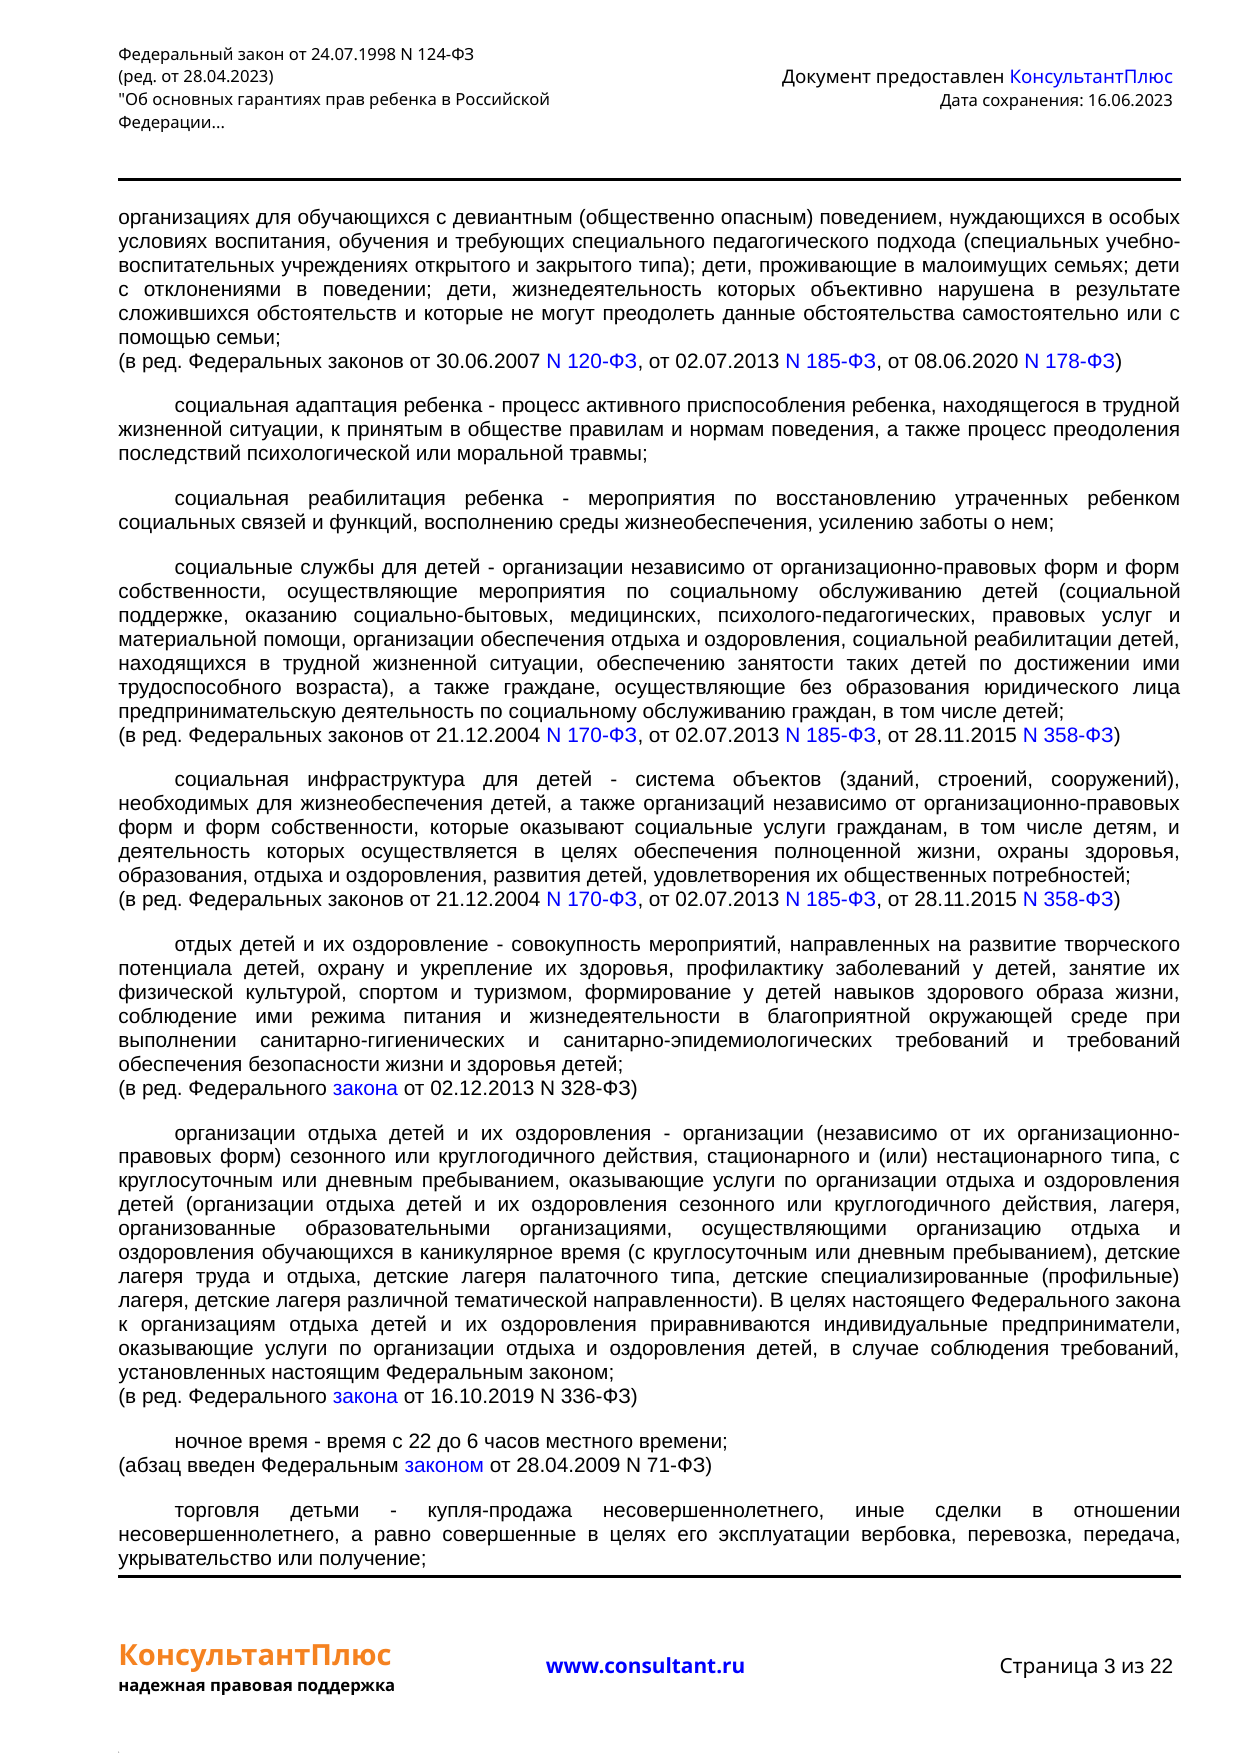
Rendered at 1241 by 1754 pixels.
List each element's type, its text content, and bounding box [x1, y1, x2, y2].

text социальная инфраструктура для детей - система объектов (зданий, строений, сооружений), необходимых для жизнеобеспечения детей, а также организаций независимо от организационно-правовых форм и форм собственности, которые оказывают социальные услуги гражданам, в том числе детям, и деятельность которых осуществляется в целях обеспечения полноценной жизни, охраны здоровья, образования, отдыха и оздоровления, развития детей, удовлетворения их общественных потребностей; [118, 767, 1181, 887]
text (в ред. Федеральных законов от 30.06.2007 N 120-ФЗ, от 02.07.2013 N 185-ФЗ, от 08.06.2020 N 178-ФЗ) [118, 348, 1181, 372]
text (абзац введен Федеральным законом от 28.04.2009 N 71-ФЗ) [118, 1453, 1181, 1477]
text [118, 205, 1181, 348]
text ночное время - время с 22 до 6 часов местного времени; [118, 1429, 1181, 1453]
text (в ред. Федерального закона от 16.10.2019 N 336-ФЗ) [118, 1384, 1181, 1408]
text социальные службы для детей - организации независимо от организационно-правовых форм и форм собственности, осуществляющие мероприятия по социальному обслуживанию детей (социальной поддержке, оказанию социально-бытовых, медицинских, психолого-педагогических, правовых услуг и материальной помощи, организации обеспечения отдыха и оздоровления, социальной реабилитации детей, находящихся в трудной жизненной ситуации, обеспечению занятости таких детей по достижении ими трудоспособного возраста), а также граждане, осуществляющие без образования юридического лица предпринимательскую деятельность по социальному обслуживанию граждан, в том числе детей; [118, 555, 1181, 722]
text (в ред. Федеральных законов от 21.12.2004 N 170-ФЗ, от 02.07.2013 N 185-ФЗ, от 28.11.2015 N 358-ФЗ) [118, 887, 1181, 911]
text торговля детьми - купля-продажа несовершеннолетнего, иные сделки в отношении несовершеннолетнего, а равно совершенные в целях его эксплуатации вербовка, перевозка, передача, укрывательство или получение; [118, 1497, 1181, 1569]
text социальная реабилитация ребенка - мероприятия по восстановлению утраченных ребенком социальных связей и функций, восполнению среды жизнеобеспечения, усилению заботы о нем; [118, 486, 1181, 534]
text организации отдыха детей и их оздоровления - организации (независимо от их организационно-правовых форм) сезонного или круглогодичного действия, стационарного и (или) нестационарного типа, с круглосуточным или дневным пребыванием, оказывающие услуги по организации отдыха и оздоровления детей (организации отдыха детей и их оздоровления сезонного или круглогодичного действия, лагеря, организованные образовательными организациями, осуществляющими организацию отдыха и оздоровления обучающихся в каникулярное время (с круглосуточным или дневным пребыванием), детские лагеря труда и отдыха, детские лагеря палаточного типа, детские специализированные (профильные) лагеря, детские лагеря различной тематической направленности). В целях настоящего Федерального закона к организациям отдыха детей и их оздоровления приравниваются индивидуальные предприниматели, оказывающие услуги по организации отдыха и оздоровления детей, в случае соблюдения требований, установленных настоящим Федеральным законом; [118, 1120, 1181, 1384]
text социальная адаптация ребенка - процесс активного приспособления ребенка, находящегося в трудной жизненной ситуации, к принятым в обществе правилам и нормам поведения, а также процесс преодоления последствий психологической или моральной травмы; [118, 393, 1181, 465]
text отдых детей и их оздоровление - совокупность мероприятий, направленных на развитие творческого потенциала детей, охрану и укрепление их здоровья, профилактику заболеваний у детей, занятие их физической культурой, спортом и туризмом, формирование у детей навыков здорового образа жизни, соблюдение ими режима питания и жизнедеятельности в благоприятной окружающей среде при выполнении санитарно-гигиенических и санитарно-эпидемиологических требований и требований обеспечения безопасности жизни и здоровья детей; [118, 932, 1181, 1076]
text (в ред. Федерального закона от 02.12.2013 N 328-ФЗ) [118, 1076, 1181, 1099]
text (в ред. Федеральных законов от 21.12.2004 N 170-ФЗ, от 02.07.2013 N 185-ФЗ, от 28.11.2015 N 358-ФЗ) [118, 722, 1181, 746]
